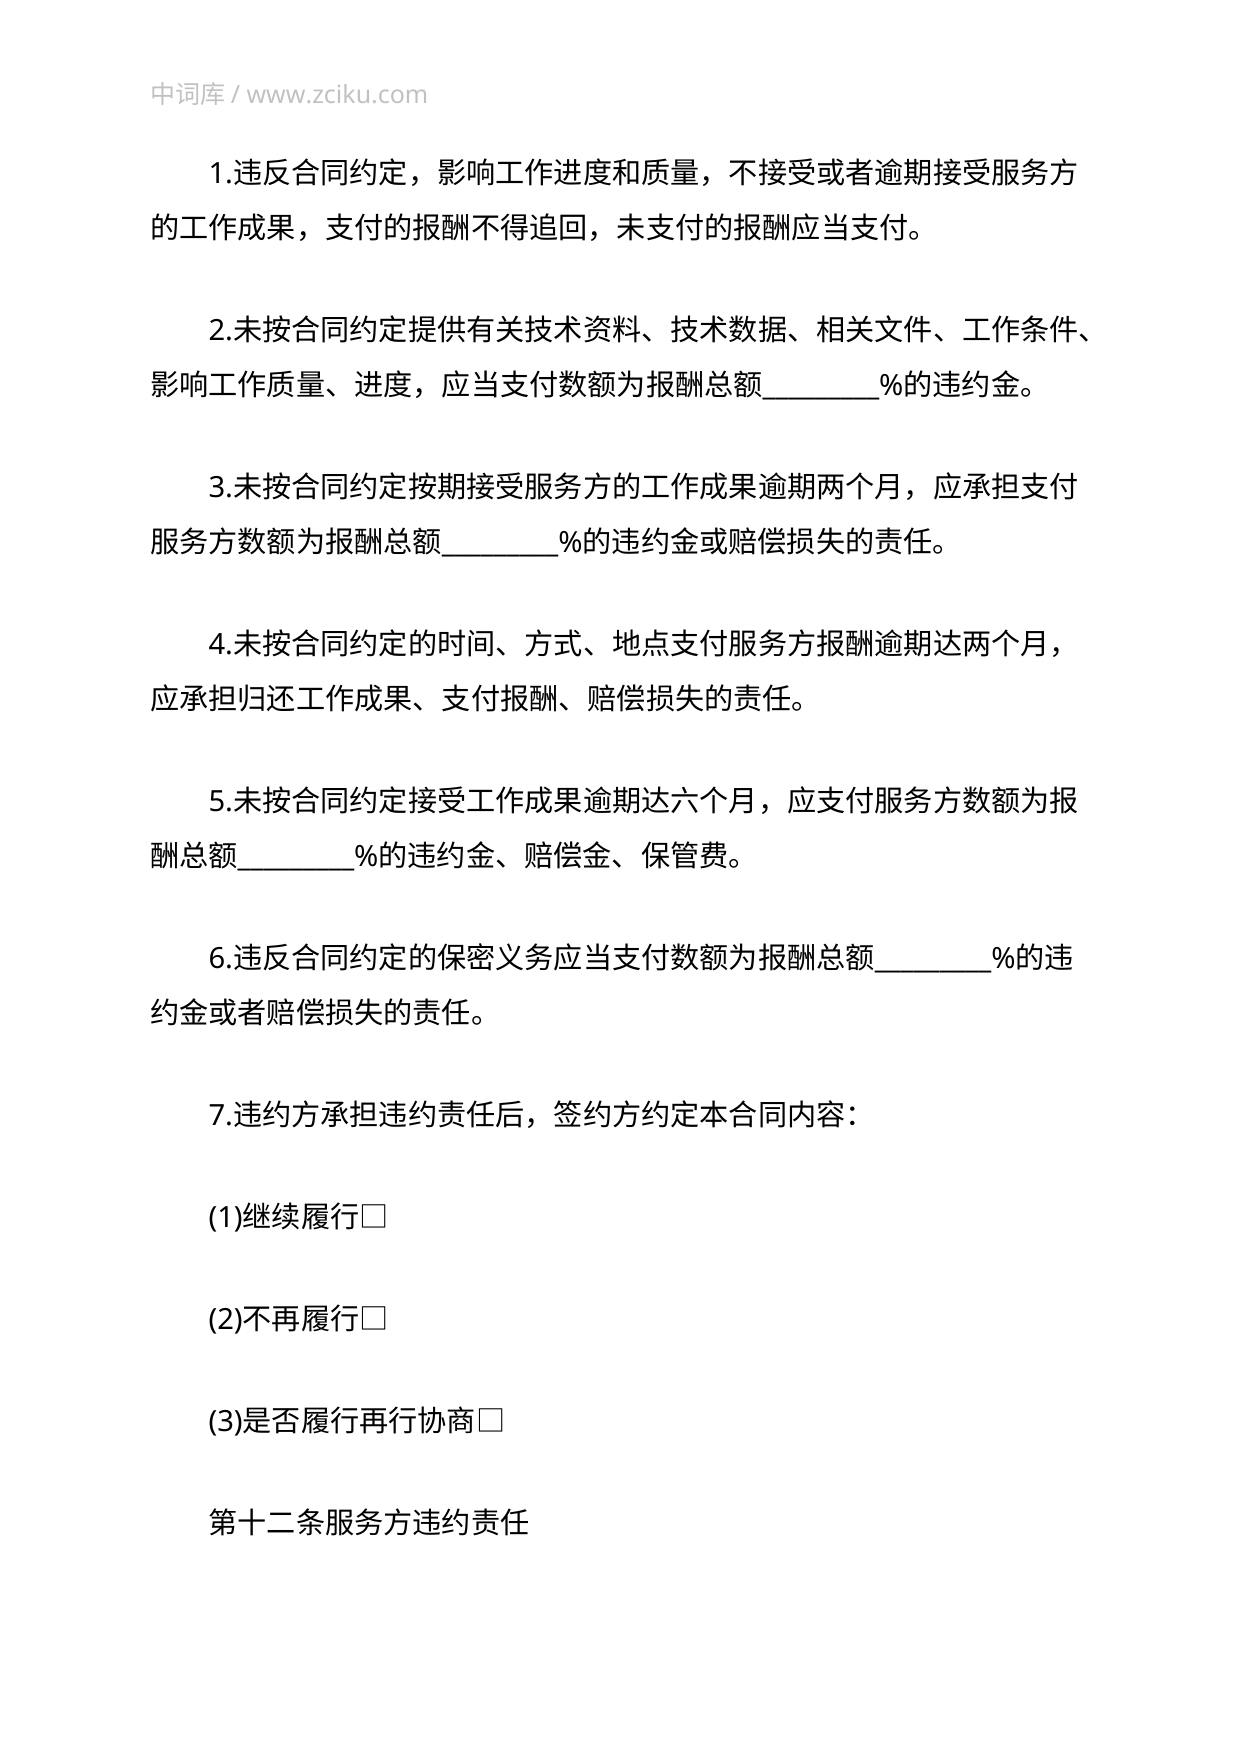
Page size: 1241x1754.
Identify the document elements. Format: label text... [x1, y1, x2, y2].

text 7.违约方承担违约责任后，签约方约定本合同内容： [150, 1091, 1090, 1134]
text 4.未按合同约定的时间、方式、地点支付服务方报酬逾期达两个月，应承担归还工作成果、支付报酬、赔偿损失的责任。 [150, 621, 1090, 718]
text 5.未按合同约定接受工作成果逾期达六个月，应支付服务方数额为报酬总额_________%的违约金、赔偿金、保管费。 [150, 777, 1090, 875]
text 6.违反合同约定的保密义务应当支付数额为报酬总额_________%的违约金或者赔偿损失的责任。 [150, 934, 1090, 1032]
text (3)是否履行再行协商□ [150, 1397, 1090, 1439]
text 3.未按合同约定按期接受服务方的工作成果逾期两个月，应承担支付服务方数额为报酬总额_________%的违约金或赔偿损失的责任。 [150, 464, 1090, 561]
text 2.未按合同约定提供有关技术资料、技术数据、相关文件、工作条件、影响工作质量、进度，应当支付数额为报酬总额_________%的违约金。 [150, 307, 1090, 404]
text (1)继续履行□ [150, 1193, 1090, 1236]
text (2)不再履行□ [150, 1295, 1090, 1338]
text 第十二条服务方违约责任 [150, 1499, 1090, 1541]
text 1.违反合同约定，影响工作进度和质量，不接受或者逾期接受服务方的工作成果，支付的报酬不得追回，未支付的报酬应当支付。 [150, 150, 1090, 247]
